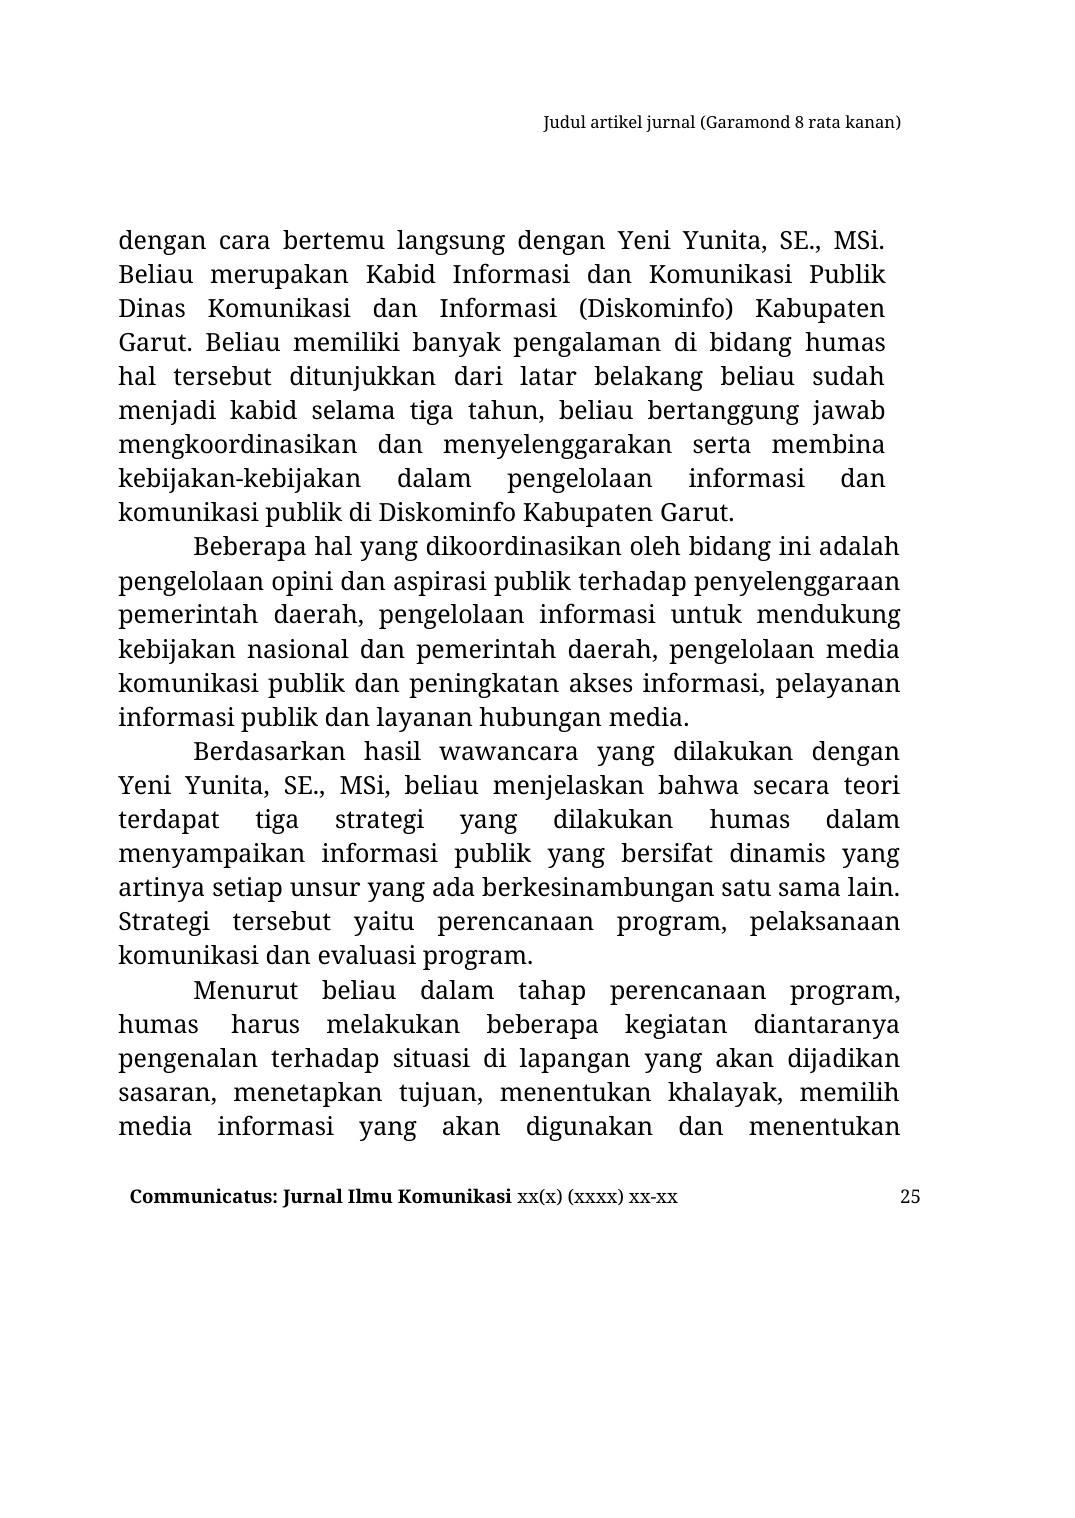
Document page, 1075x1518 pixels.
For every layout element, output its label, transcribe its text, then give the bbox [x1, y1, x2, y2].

text Beberapa hal yang dikoordinasikan oleh bidang ini adalah pengelolaan opini dan aspirasi publik terhadap penyelenggaraan pemerintah daerah, pengelolaan informasi untuk mendukung kebijakan nasional dan pemerintah daerah, pengelolaan media komunikasi publik dan peningkatan akses informasi, pelayanan informasi publik dan layanan hubungan media. [118, 529, 901, 733]
text Berdasarkan hasil wawancara yang dilakukan dengan Yeni Yunita, SE., MSi, beliau menjelaskan bahwa secara teori terdapat tiga strategi yang dilakukan humas dalam menyampaikan informasi publik yang bersifat dinamis yang artinya setiap unsur yang ada berkesinambungan satu sama lain. Strategi tersebut yaitu perencanaan program, pelaksanaan komunikasi dan evaluasi program. [118, 734, 901, 972]
